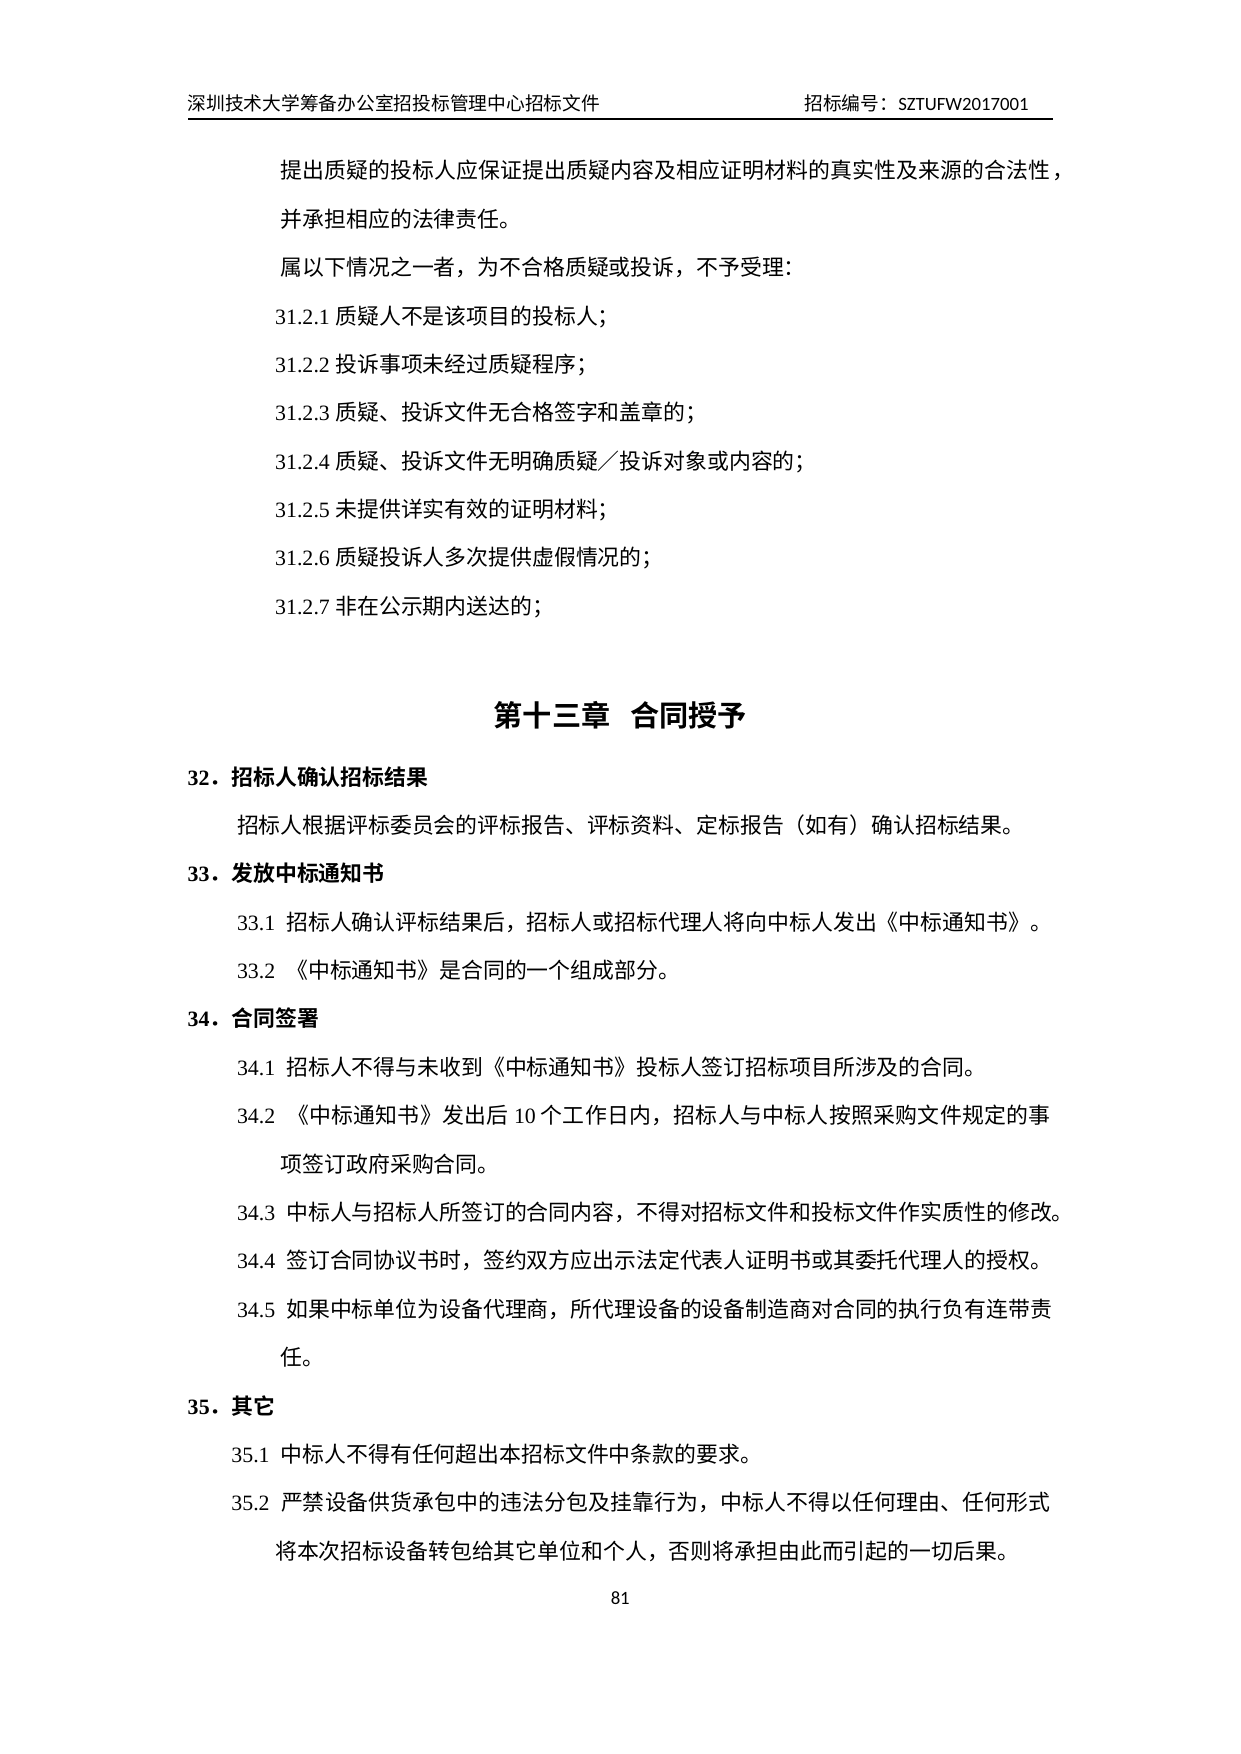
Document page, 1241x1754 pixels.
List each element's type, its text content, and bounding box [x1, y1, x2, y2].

list 中标人不得有任何超出本招标文件中条款的要求。 [231, 1437, 1053, 1469]
list 质疑、投诉文件无明确质疑／投诉对象或内容的； [275, 443, 1053, 476]
list 《中标通知书》是合同的一个组成部分。 [237, 952, 1053, 985]
list 招标人确认评标结果后，招标人或招标代理人将向中标人发出《中标通知书》。 [237, 904, 1053, 937]
text 32．招标人确认招标结果 [187, 759, 1053, 792]
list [237, 153, 1053, 234]
list 招标人不得与未收到《中标通知书》投标人签订招标项目所涉及的合同。 [237, 1049, 1053, 1082]
text 33．发放中标通知书 [187, 856, 1053, 888]
text 第十三章 合同授予 [187, 682, 1053, 747]
list 质疑投诉人多次提供虚假情况的； [275, 540, 1053, 572]
list 质疑、投诉文件无合格签字和盖章的； [275, 395, 1053, 427]
list 未提供详实有效的证明材料； [275, 492, 1053, 524]
list 签订合同协议书时，签约双方应出示法定代表人证明书或其委托代理人的授权。 [237, 1243, 1053, 1275]
list 投诉事项未经过质疑程序； [275, 347, 1053, 379]
list 严禁设备供货承包中的违法分包及挂靠行为，中标人不得以任何理由、任何形式将本次招标设备转包给其它单位和个人，否则将承担由此而引起的一切后果。 [231, 1485, 1053, 1566]
text 35．其它 [187, 1388, 1053, 1421]
list 中标人与招标人所签订的合同内容，不得对招标文件和投标文件作实质性的修改。 [237, 1194, 1053, 1227]
list 质疑人不是该项目的投标人； [275, 298, 1053, 331]
text 招标人根据评标委员会的评标报告、评标资料、定标报告（如有）确认招标结果。 [187, 807, 1053, 840]
text 属以下情况之一者，为不合格质疑或投诉，不予受理： [281, 250, 1053, 282]
text 34．合同签署 [187, 1001, 1053, 1033]
list 如果中标单位为设备代理商，所代理设备的设备制造商对合同的执行负有连带责任。 [237, 1291, 1053, 1372]
list 《中标通知书》发出后10个工作日内，招标人与中标人按照采购文件规定的事项签订政府采购合同。 [237, 1097, 1053, 1179]
list 非在公示期内送达的； [275, 588, 1053, 621]
